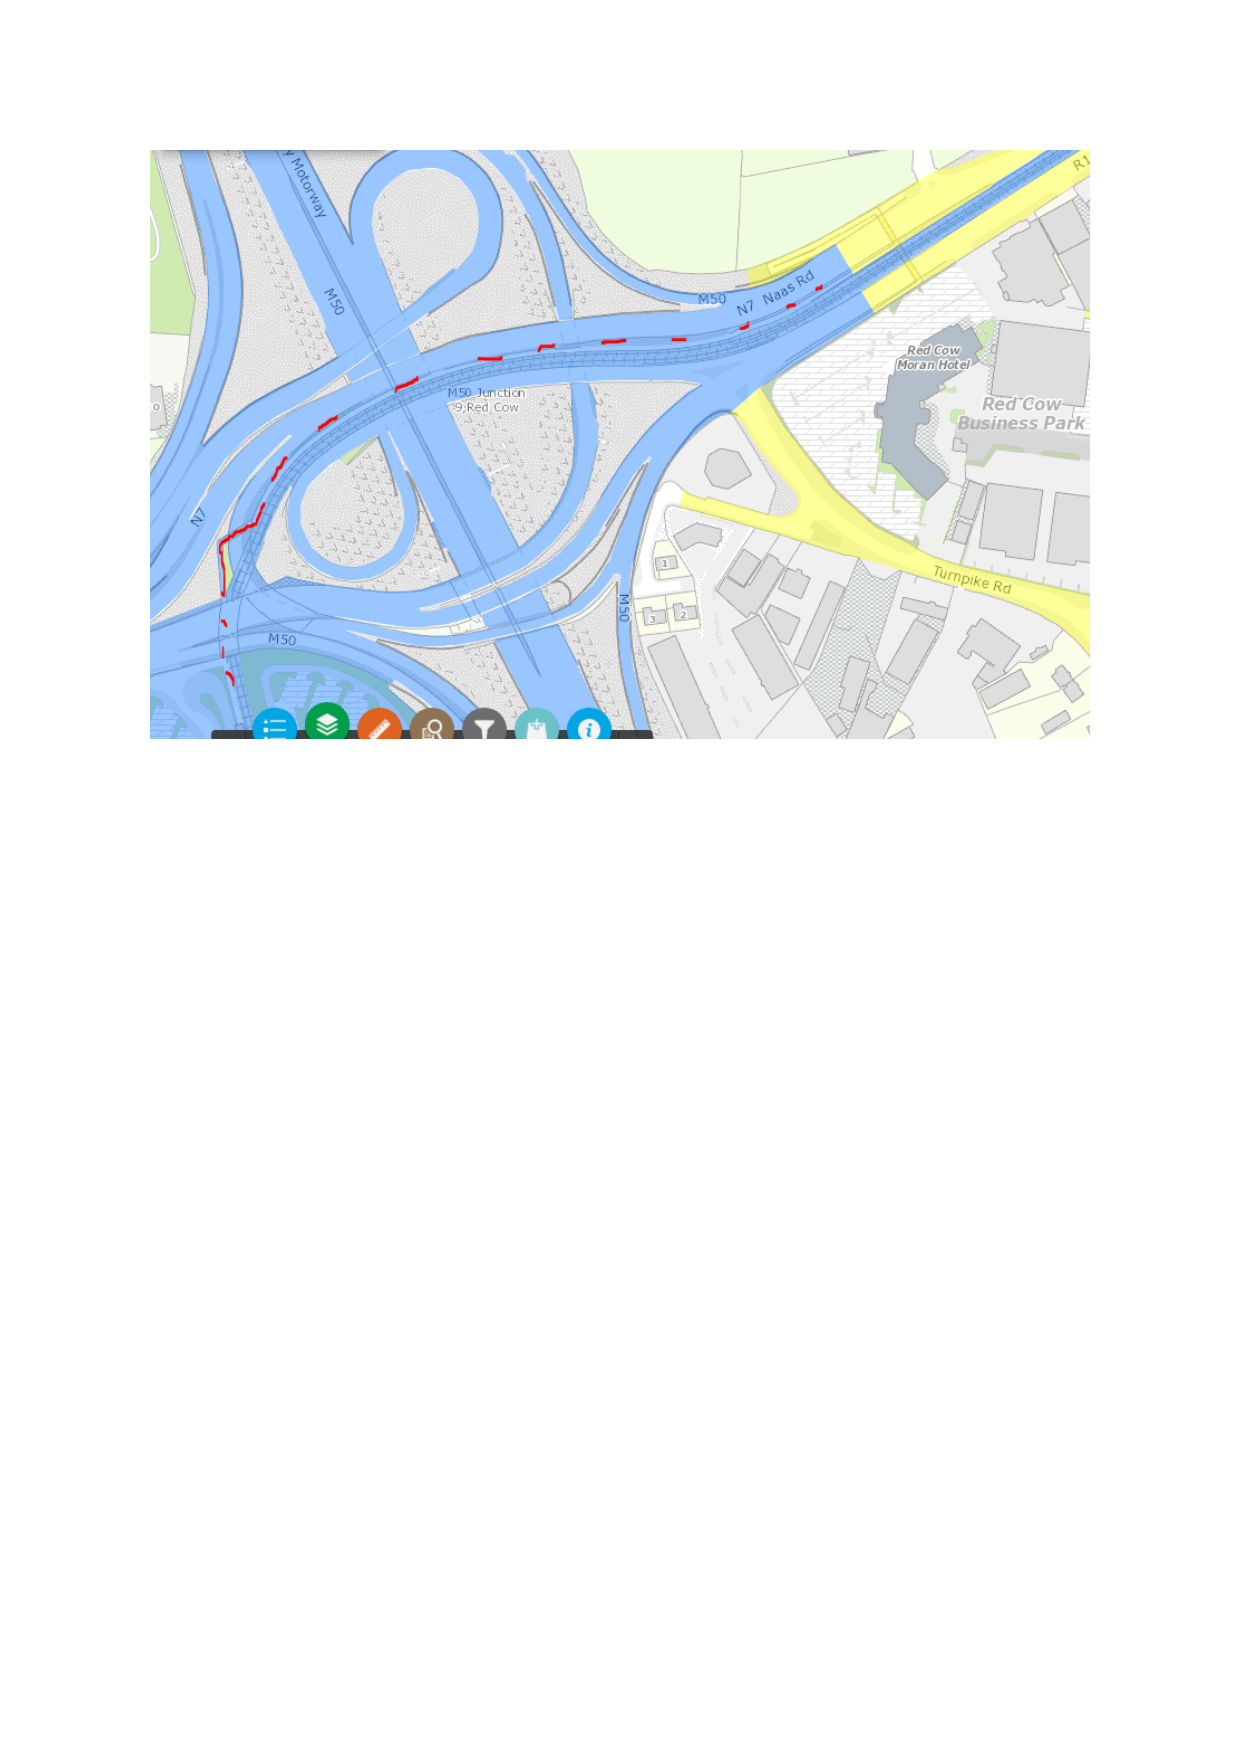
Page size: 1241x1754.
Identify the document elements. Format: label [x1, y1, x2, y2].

picture [579, 719, 600, 739]
picture [150, 150, 1091, 739]
